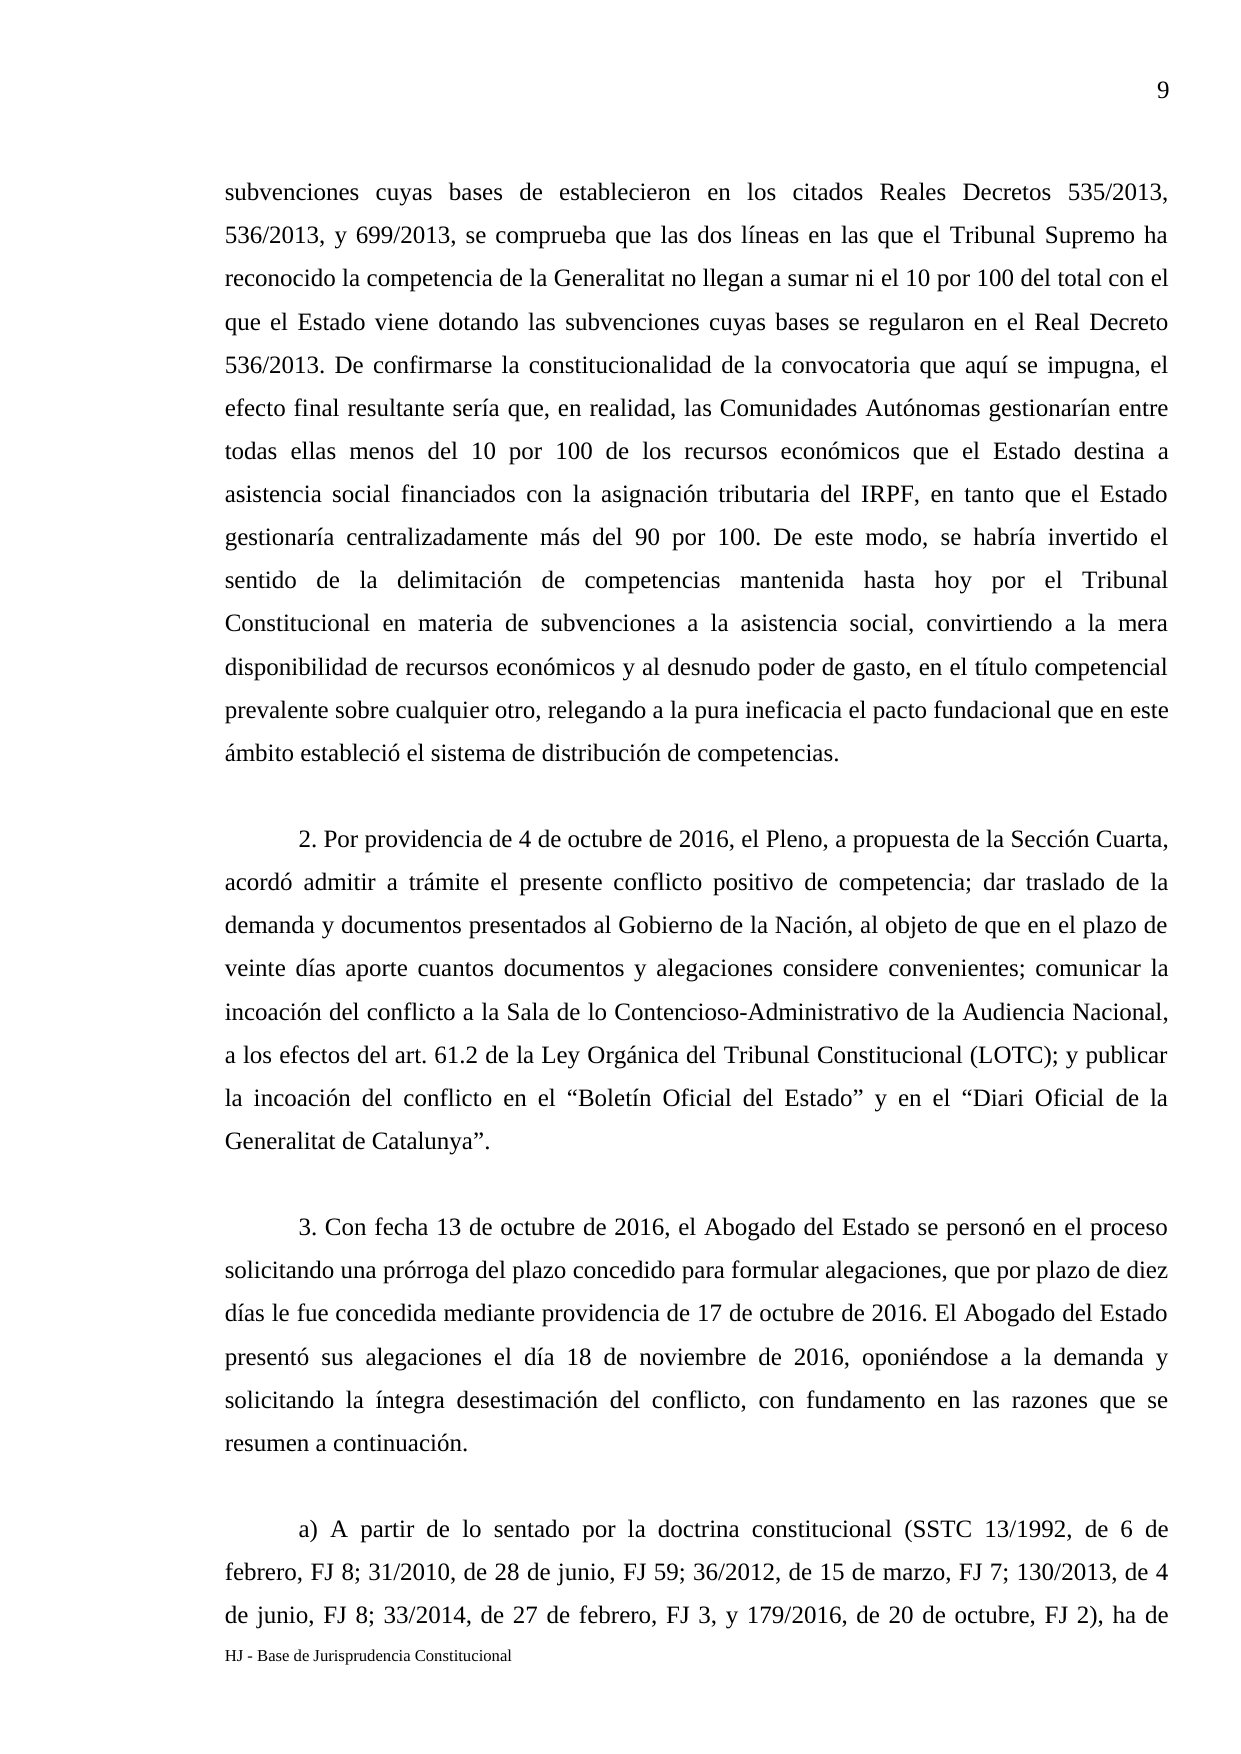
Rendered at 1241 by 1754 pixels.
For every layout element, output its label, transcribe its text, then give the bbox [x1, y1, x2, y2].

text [224, 177, 1169, 767]
text 2. Por providencia de 4 de octubre de 2016, el Pleno, a propuesta de la Sección Cuarta, acordó admitir a trámite el presente conflicto positivo de competencia; dar traslado de la demanda y documentos presentados al Gobierno de la Nación, al objeto de que en el plazo de veinte días aporte cuantos documentos y alegaciones considere convenientes; comunicar la incoación del conflicto a la Sala de lo Contencioso-Administrativo de la Audiencia Nacional, a los efectos del art. 61.2 de la Ley Orgánica del Tribunal Constitucional (LOTC); y publicar la incoación del conflicto en el “Boletín Oficial del Estado” y en el “Diari Oficial de la Generalitat de Catalunya”. [224, 824, 1169, 1155]
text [224, 1514, 1169, 1629]
text 3. Con fecha 13 de octubre de 2016, el Abogado del Estado se personó en el proceso solicitando una prórroga del plazo concedido para formular alegaciones, que por plazo de diez días le fue concedida mediante providencia de 17 de octubre de 2016. El Abogado del Estado presentó sus alegaciones el día 18 de noviembre de 2016, oponiéndose a la demanda y solicitando la íntegra desestimación del conflicto, con fundamento en las razones que se resumen a continuación. [224, 1212, 1169, 1457]
